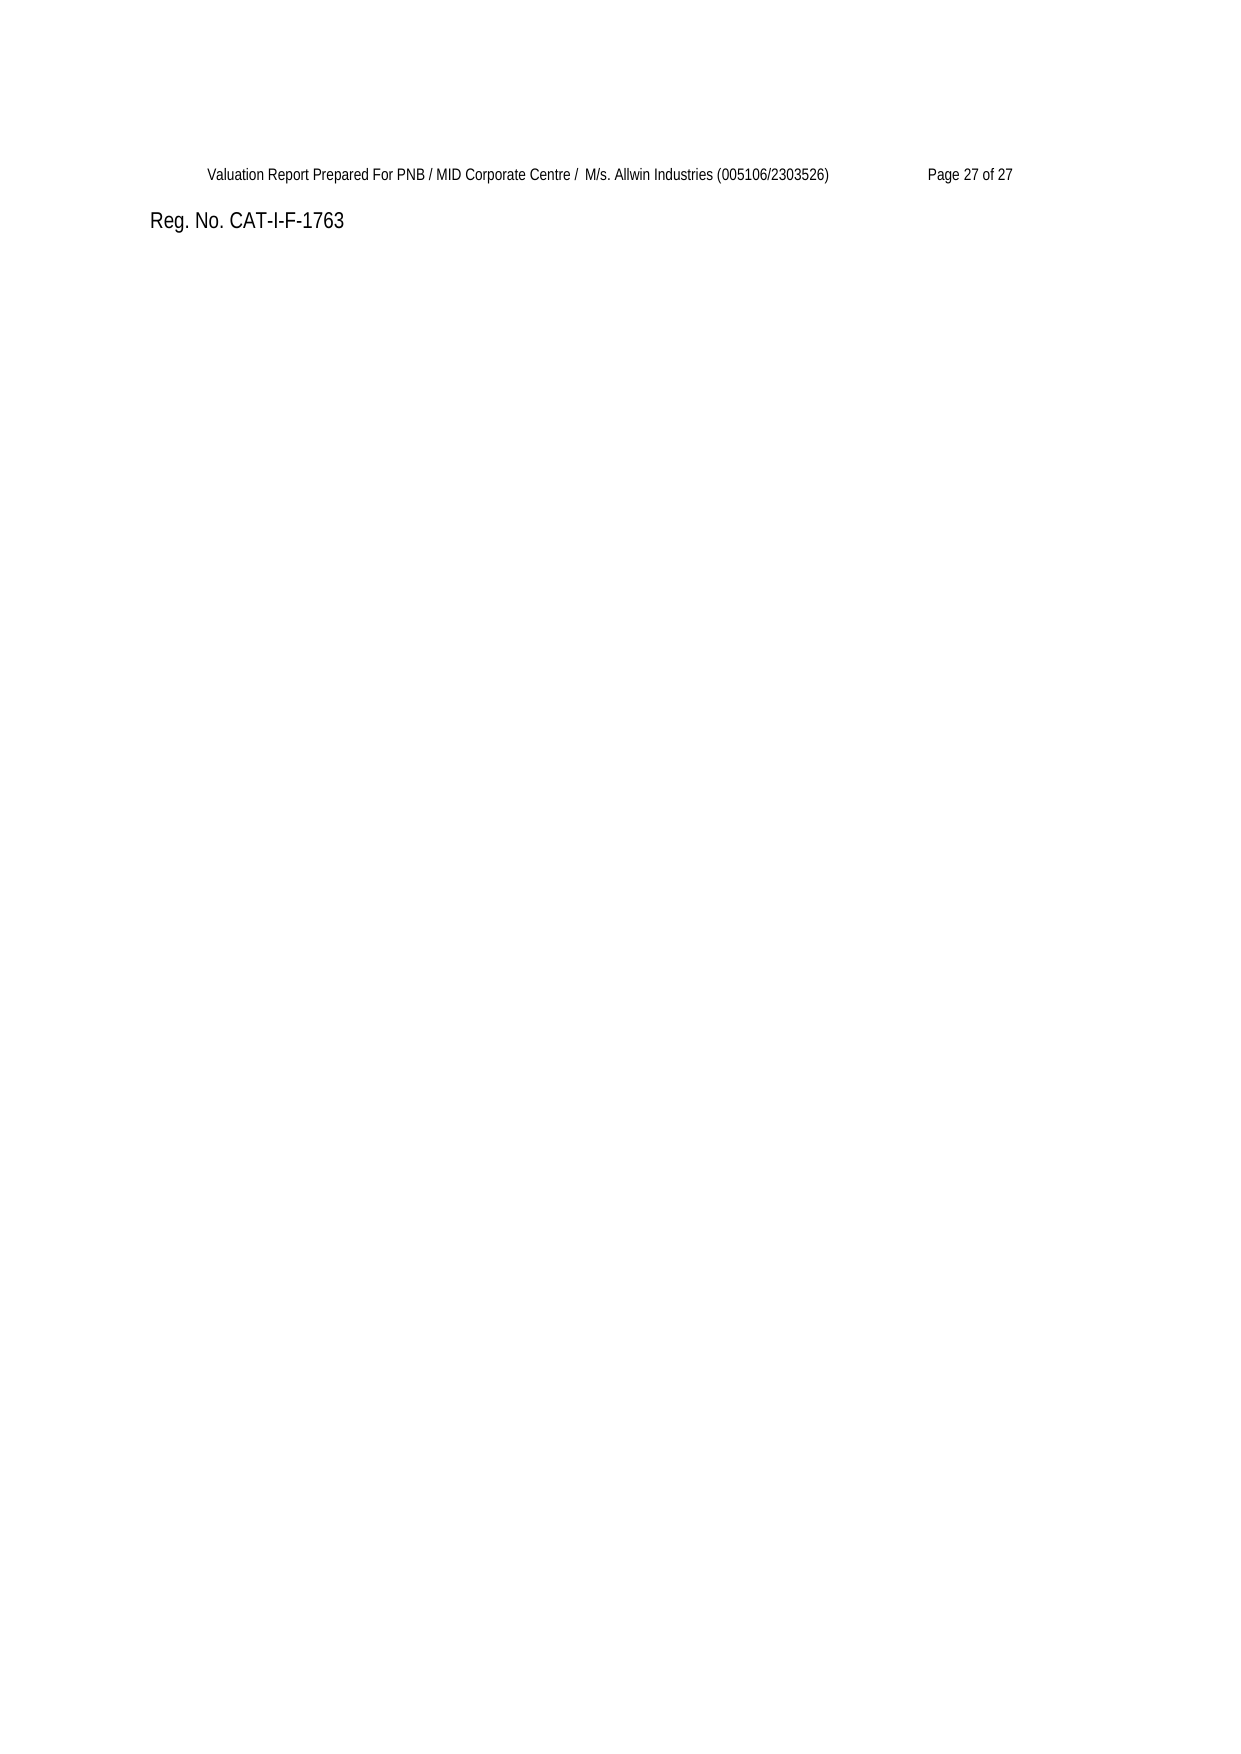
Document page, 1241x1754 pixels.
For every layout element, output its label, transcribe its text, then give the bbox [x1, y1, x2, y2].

text Reg. No. CAT-I-F-1763 [150, 207, 1090, 233]
